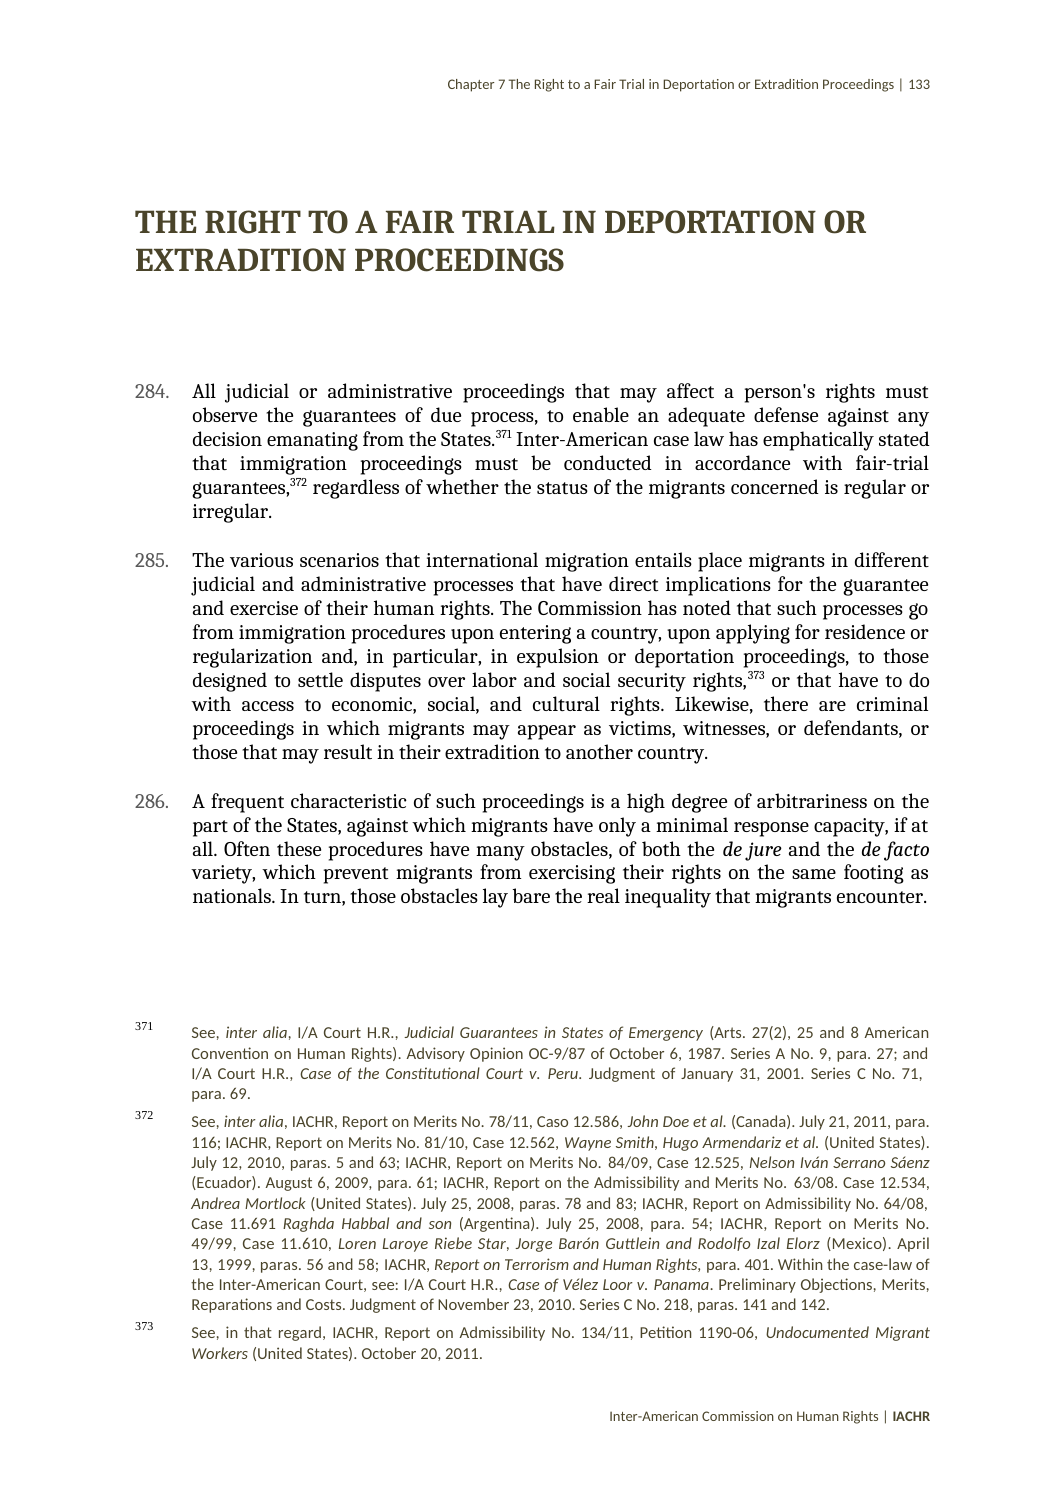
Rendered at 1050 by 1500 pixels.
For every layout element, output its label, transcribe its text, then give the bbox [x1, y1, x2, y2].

text All judicial or administrative proceedings that may affect a person's rights must observe the guarantees of due process, to enable an adequate defense against any decision emanating from the States. Inter-American case law has emphatically stated that immigration proceedings must be conducted in accordance with fair-trial guarantees, regardless of whether the status of the migrants concerned is regular or irregular. [135, 380, 930, 524]
text The various scenarios that international migration entails place migrants in different judicial and administrative processes that have direct implications for the guarantee and exercise of their human rights. The Commission has noted that such processes go from immigration procedures upon entering a country, upon applying for residence or regularization and, in particular, in expulsion or deportation proceedings, to those designed to settle disputes over labor and social security rights, or that have to do with access to economic, social, and cultural rights. Likewise, there are criminal proceedings in which migrants may appear as victims, witnesses, or defendants, or those that may result in their extradition to another country. [135, 549, 930, 764]
subtitle THE RIGHT TO A FAIR TRIAL IN DEPORTATION OR EXTRADITION PROCEEDINGS [97, 203, 930, 280]
text A frequent characteristic of such proceedings is a high degree of arbitrariness on the part of the States, against which migrants have only a minimal response capacity, if at all. Often these procedures have many obstacles, of both the de jure and the de facto variety, which prevent migrants from exercising their rights on the same footing as nationals. In turn, those obstacles lay bare the real inequality that migrants encounter. [135, 789, 930, 909]
